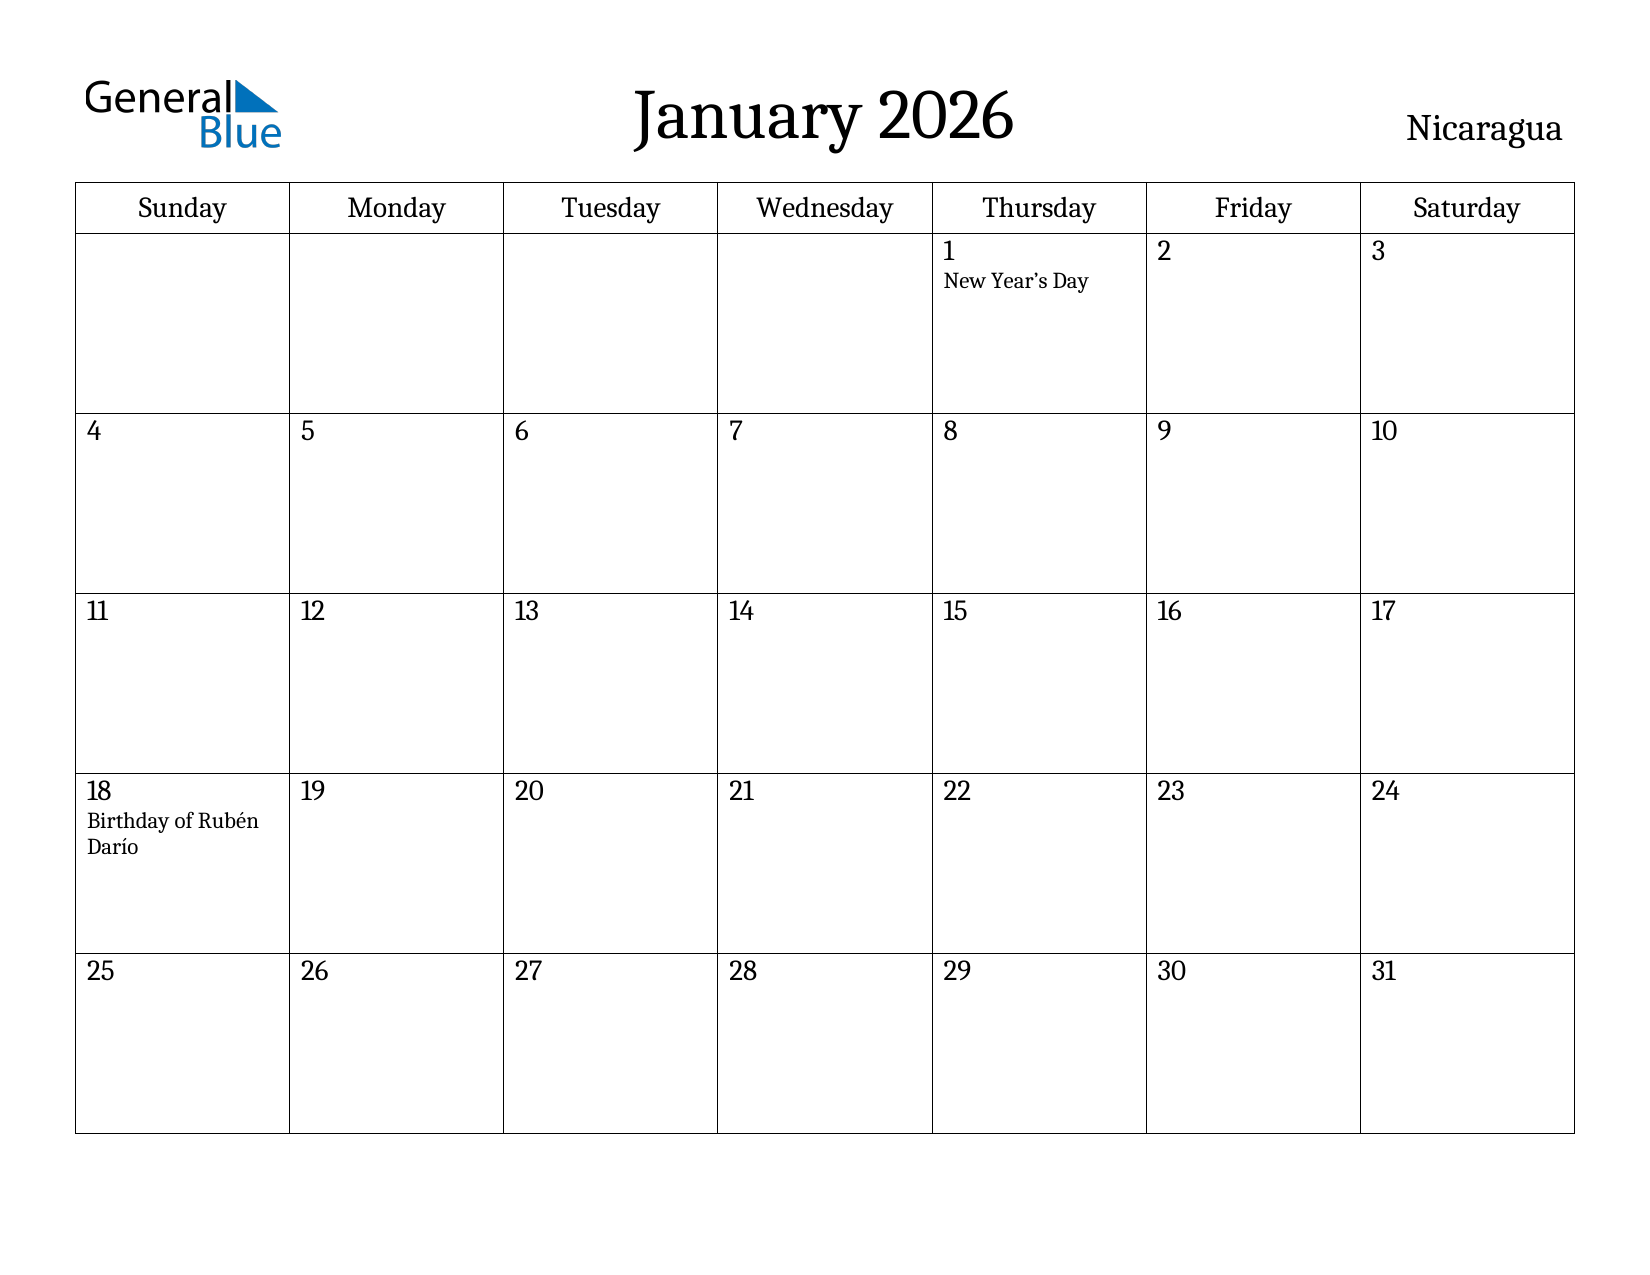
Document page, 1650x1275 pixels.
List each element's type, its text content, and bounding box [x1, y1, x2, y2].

table_cell 28 [718, 954, 932, 987]
table_cell 20 [504, 774, 717, 807]
table_cell [290, 808, 503, 953]
table_cell [1147, 627, 1360, 773]
table_cell 14 [718, 594, 932, 627]
table_header January 2026 [504, 75, 1146, 182]
table_cell [1361, 988, 1574, 1133]
table_cell Wednesday [718, 183, 932, 233]
table_cell 1 [933, 234, 1146, 267]
table_cell 23 [1147, 774, 1360, 807]
table_cell [1361, 627, 1574, 773]
table_cell [504, 234, 717, 267]
table_cell 12 [290, 594, 503, 627]
picture [86, 80, 281, 148]
table_cell 16 [1147, 594, 1360, 627]
table_cell [290, 234, 503, 267]
table_cell [504, 448, 717, 593]
table_cell 18 [76, 774, 289, 807]
table_cell 8 [933, 414, 1146, 447]
table_cell [718, 627, 932, 773]
table_cell 31 [1361, 954, 1574, 987]
table_cell [76, 448, 289, 593]
table_header Nicaragua [1146, 75, 1574, 182]
table_cell 15 [933, 594, 1146, 627]
table_cell Tuesday [504, 183, 717, 233]
table_cell Birthday of Rubén Darío [76, 808, 289, 953]
table_header [76, 75, 503, 182]
table_cell 22 [933, 774, 1146, 807]
table_cell [290, 988, 503, 1133]
table_cell 21 [718, 774, 932, 807]
table_cell [933, 627, 1146, 773]
table_cell [933, 808, 1146, 953]
table_cell Friday [1147, 183, 1360, 233]
table_cell [504, 808, 717, 953]
table_cell Sunday [76, 183, 289, 233]
table_cell [1361, 448, 1574, 593]
table_cell 25 [76, 954, 289, 987]
table_cell 10 [1361, 414, 1574, 447]
table_cell 6 [504, 414, 717, 447]
table_cell 17 [1361, 594, 1574, 627]
table_cell [290, 627, 503, 773]
table_cell [504, 267, 717, 413]
table_cell [718, 448, 932, 593]
table_cell [718, 988, 932, 1133]
table_cell [76, 234, 289, 267]
table_cell [76, 627, 289, 773]
table_cell 27 [504, 954, 717, 987]
table_cell 19 [290, 774, 503, 807]
table_cell 29 [933, 954, 1146, 987]
table_cell 4 [76, 414, 289, 447]
table_cell [1147, 448, 1360, 593]
table_cell [933, 448, 1146, 593]
table_cell 24 [1361, 774, 1574, 807]
table_cell [1147, 808, 1360, 953]
table_cell New Year’s Day [933, 267, 1146, 413]
table_cell [718, 234, 932, 267]
table_cell 3 [1361, 234, 1574, 267]
table_cell [1361, 267, 1574, 413]
table_cell 7 [718, 414, 932, 447]
table_cell 26 [290, 954, 503, 987]
table_cell 30 [1147, 954, 1360, 987]
table_cell Monday [290, 183, 503, 233]
table_cell 2 [1147, 234, 1360, 267]
table_cell [1147, 267, 1360, 413]
table_cell Saturday [1361, 183, 1574, 233]
table_cell [933, 988, 1146, 1133]
table_cell 5 [290, 414, 503, 447]
table_cell [76, 988, 289, 1133]
table_cell 11 [76, 594, 289, 627]
table_cell 13 [504, 594, 717, 627]
table_cell [718, 808, 932, 953]
table_cell Thursday [933, 183, 1146, 233]
table_cell [76, 267, 289, 413]
table_cell 9 [1147, 414, 1360, 447]
table_cell [1361, 808, 1574, 953]
table_cell [290, 267, 503, 413]
table_cell [504, 627, 717, 773]
table_cell [1147, 988, 1360, 1133]
table_cell [718, 267, 932, 413]
table_cell [504, 988, 717, 1133]
table_cell [290, 448, 503, 593]
